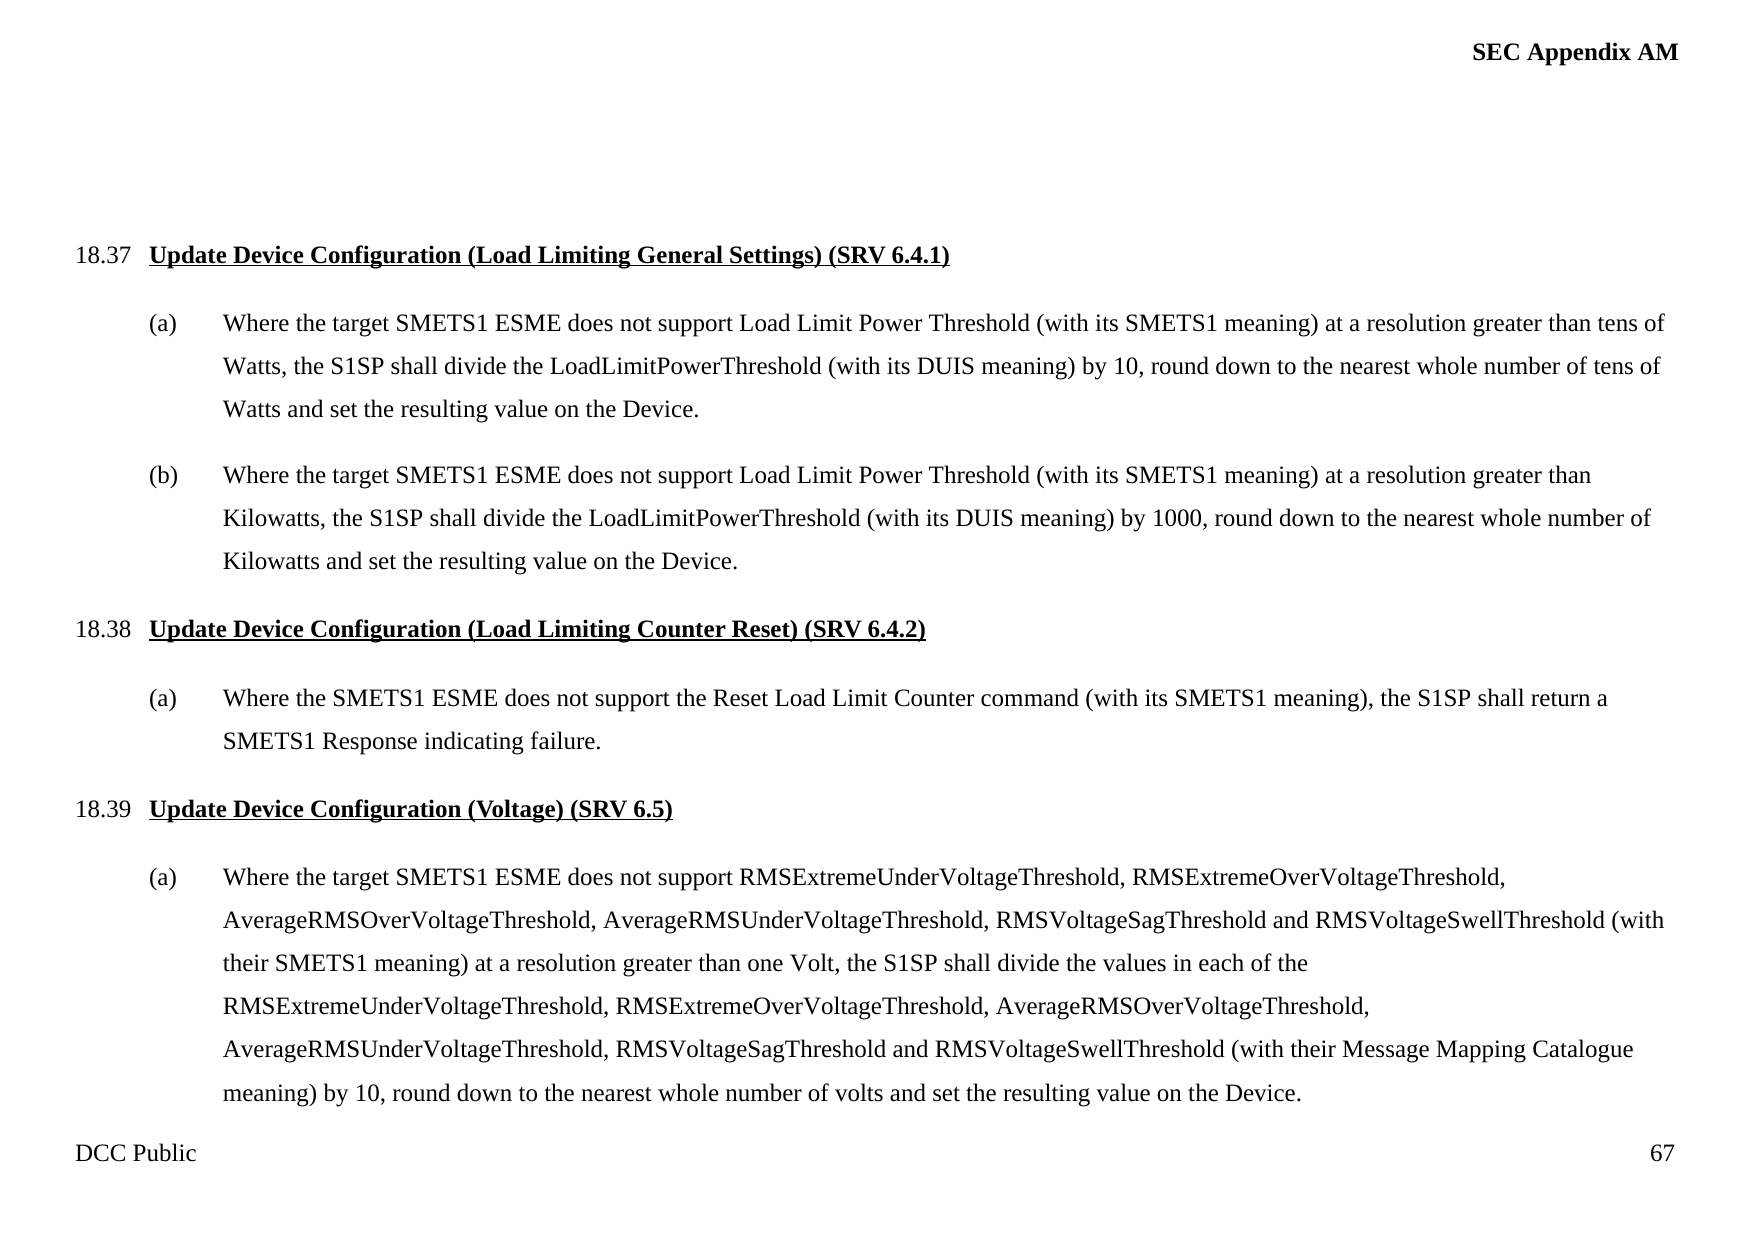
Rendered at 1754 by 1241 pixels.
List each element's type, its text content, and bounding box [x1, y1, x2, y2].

subtitle Update Device Configuration (Voltage) (SRV 6.5) [75, 794, 1679, 823]
subtitle Where the target SMETS1 ESME does not support Load Limit Power Threshold (with its SMETS1 meaning) at a resolution greater than Kilowatts, the S1SP shall divide the LoadLimitPowerThreshold (with its DUIS meaning) by 1000, round down to the nearest whole number of Kilowatts and set the resulting value on the Device. [149, 460, 1679, 575]
subtitle Where the target SMETS1 ESME does not support RMSExtremeUnderVoltageThreshold, RMSExtremeOverVoltageThreshold, AverageRMSOverVoltageThreshold, AverageRMSUnderVoltageThreshold, RMSVoltageSagThreshold and RMSVoltageSwellThreshold (with their SMETS1 meaning) at a resolution greater than one Volt, the S1SP shall divide the values in each of the RMSExtremeUnderVoltageThreshold, RMSExtremeOverVoltageThreshold, AverageRMSOverVoltageThreshold, AverageRMSUnderVoltageThreshold, RMSVoltageSagThreshold and RMSVoltageSwellThreshold (with their Message Mapping Catalogue meaning) by 10, round down to the nearest whole number of volts and set the resulting value on the Device. [149, 862, 1679, 1106]
subtitle Where the target SMETS1 ESME does not support Load Limit Power Threshold (with its SMETS1 meaning) at a resolution greater than tens of Watts, the S1SP shall divide the LoadLimitPowerThreshold (with its DUIS meaning) by 10, round down to the nearest whole number of tens of Watts and set the resulting value on the Device. [149, 308, 1679, 423]
subtitle Where the SMETS1 ESME does not support the Reset Load Limit Counter command (with its SMETS1 meaning), the S1SP shall return a SMETS1 Response indicating failure. [149, 683, 1679, 754]
subtitle Update Device Configuration (Load Limiting General Settings) (SRV 6.4.1) [75, 240, 1679, 268]
subtitle Update Device Configuration (Load Limiting Counter Reset) (SRV 6.4.2) [75, 614, 1679, 643]
